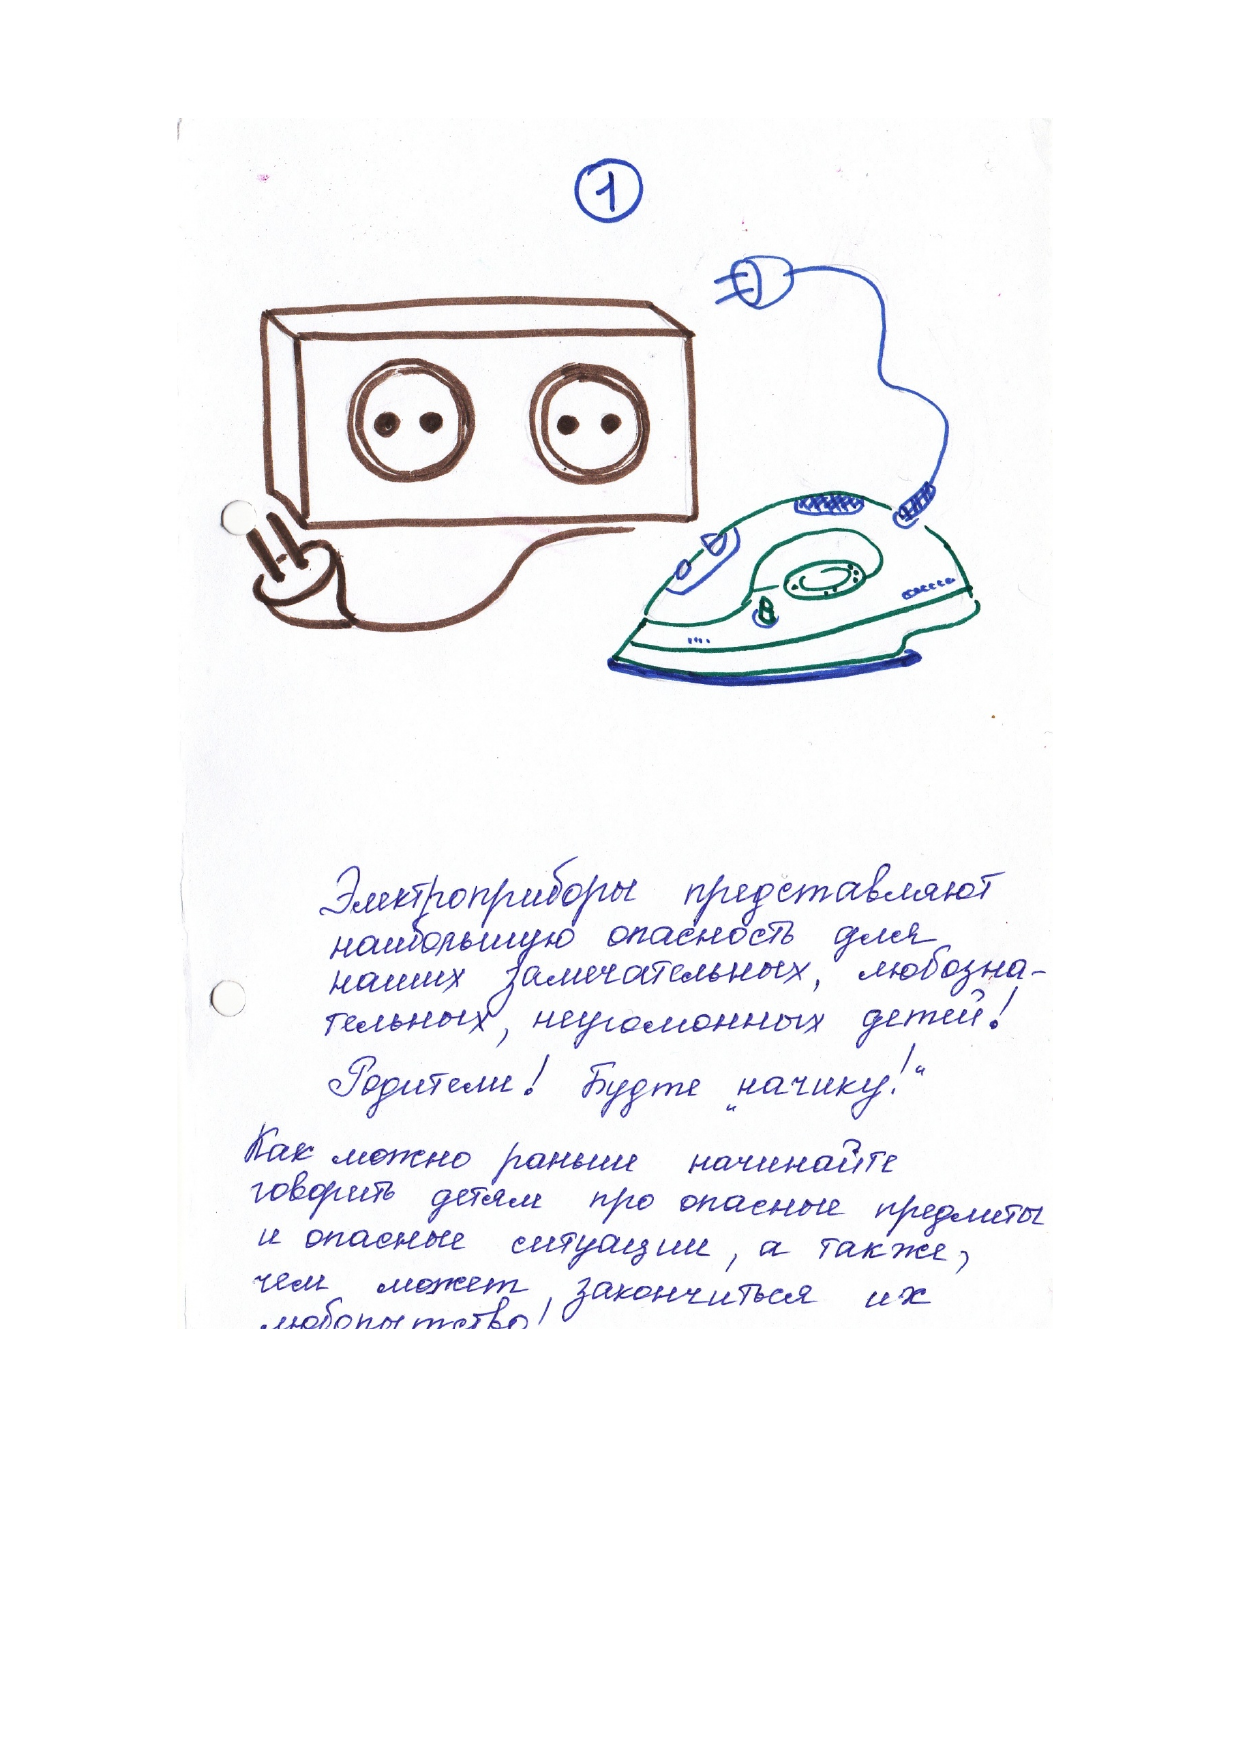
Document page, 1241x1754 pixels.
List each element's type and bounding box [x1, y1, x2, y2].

picture [177, 118, 1053, 1329]
